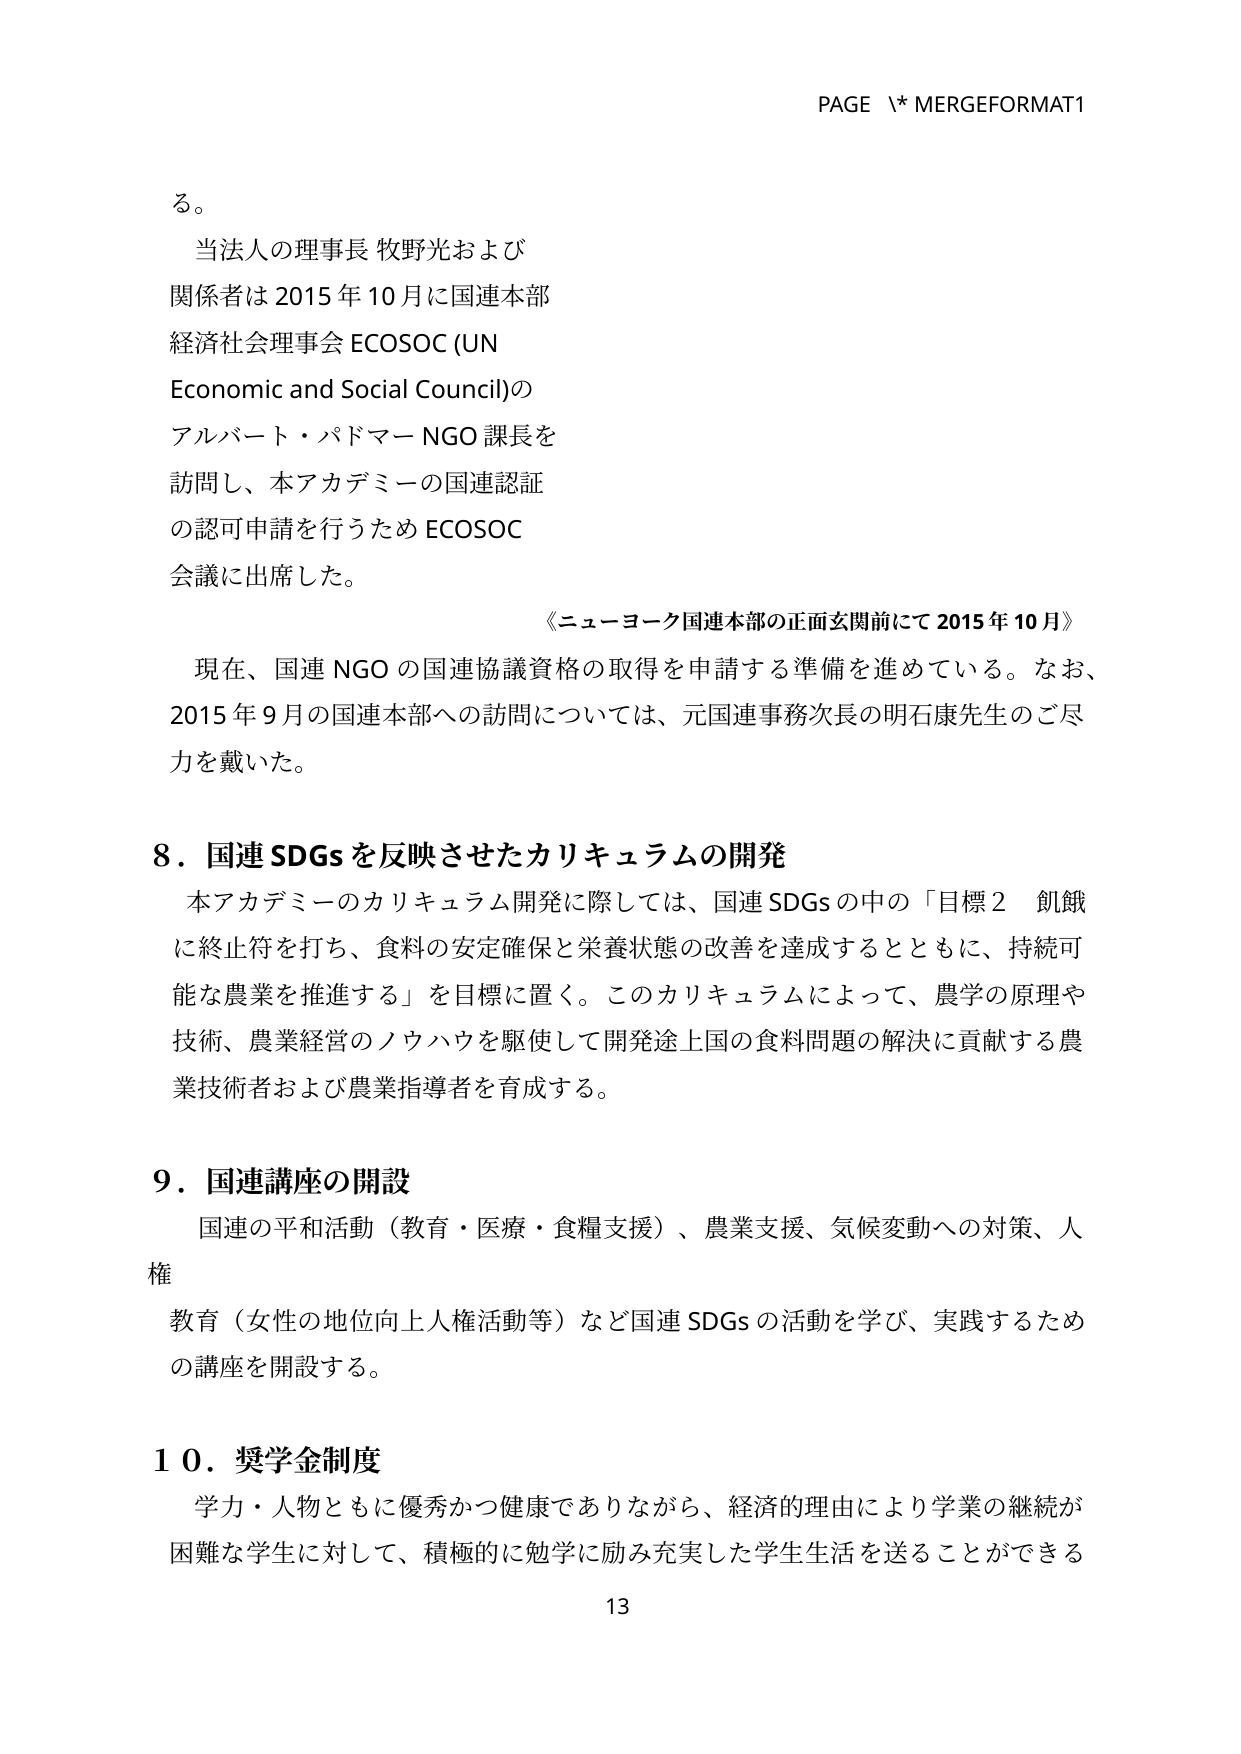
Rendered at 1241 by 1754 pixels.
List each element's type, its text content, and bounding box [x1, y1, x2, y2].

text ８．国連SDGsを反映させたカリキュラムの開発 [148, 830, 1087, 877]
text 国連の平和活動（教育・医療・食糧支援）、農業支援、気候変動への対策、人権 [148, 1203, 1087, 1296]
text Economic and Social Council)の [169, 365, 1087, 411]
text 訪問し、本アカデミーの国連認証 [169, 458, 1087, 504]
text 会議に出席した。 [169, 551, 1087, 598]
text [169, 1482, 1087, 1575]
text １０．奨学金制度 [148, 1436, 1087, 1482]
text ９．国連講座の開設 [148, 1156, 1087, 1203]
text る。 [169, 178, 1087, 225]
text の認可申請を行うためECOSOC [169, 504, 1087, 551]
text 関係者は2015年10月に国連本部 [169, 272, 1087, 318]
text 《ニューヨーク国連本部の正面玄関前にて2015年10月》 [191, 598, 1087, 644]
text 経済社会理事会ECOSOC (UN [169, 318, 1087, 365]
text 教育（女性の地位向上人権活動等）など国連SDGsの活動を学び、実践するための講座を開設する。 [169, 1296, 1087, 1389]
text アルバート・パドマーNGO課長を [169, 411, 1087, 458]
text 現在、国連NGOの国連協議資格の取得を申請する準備を進めている。なお、2015年9月の国連本部への訪問については、元国連事務次長の明石康先生のご尽力を戴いた。 [169, 644, 1087, 784]
text 本アカデミーのカリキュラム開発に際しては、国連SDGsの中の「目標２ 飢餓に終止符を打ち、食料の安定確保と栄養状態の改善を達成するとともに、持続可能な農業を推進する」を目標に置く。このカリキュラムによって、農学の原理や技術、農業経営のノウハウを駆使して開発途上国の食料問題の解決に貢献する農業技術者および農業指導者を育成する。 [148, 877, 1087, 1110]
text 当法人の理事長 牧野光および [169, 225, 1087, 272]
